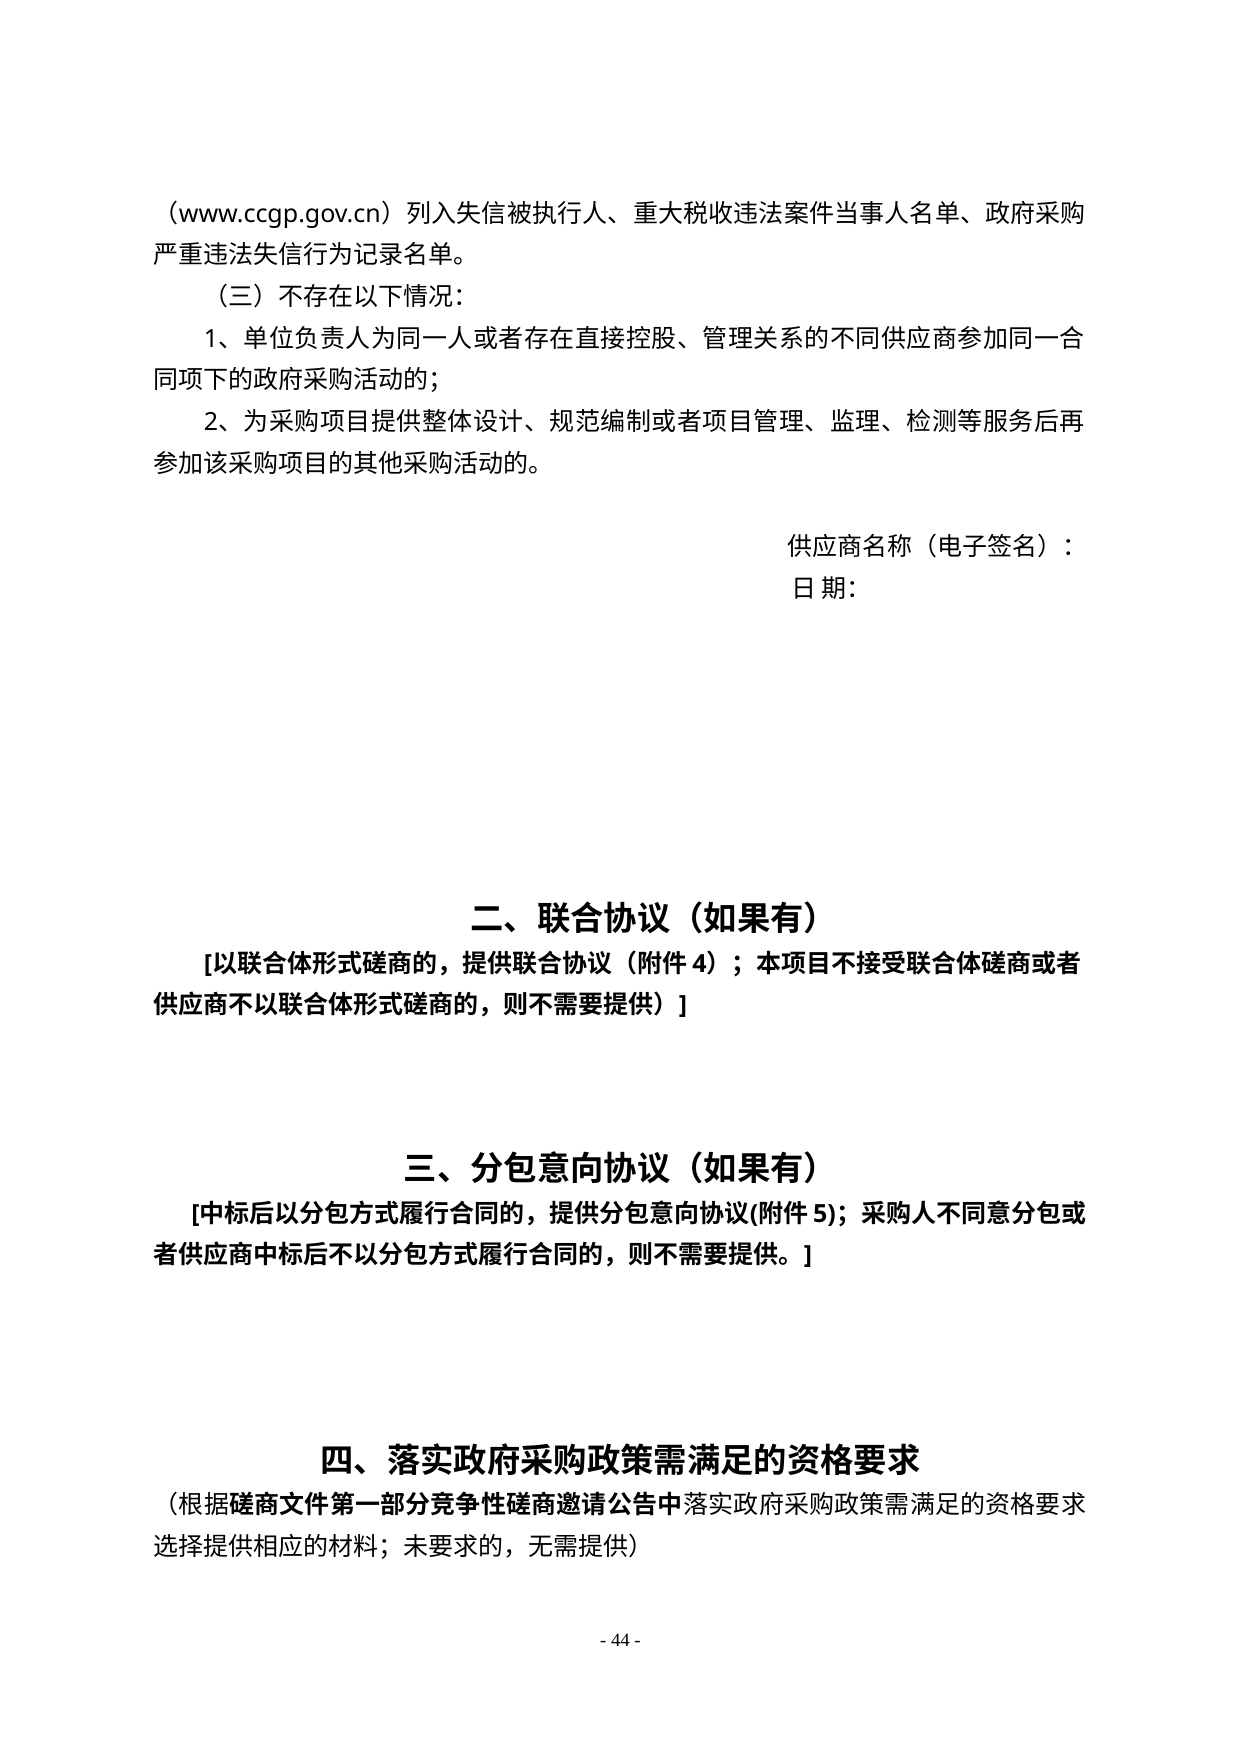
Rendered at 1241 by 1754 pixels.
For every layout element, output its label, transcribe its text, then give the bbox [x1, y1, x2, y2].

text 二、联合协议（如果有） [153, 897, 1087, 939]
text （根据磋商文件第一部分竞争性磋商邀请公告中落实政府采购政策需满足的资格要求选择提供相应的材料；未要求的，无需提供） [153, 1481, 1087, 1564]
text 三、分包意向协议（如果有） [153, 1147, 1087, 1189]
text [中标后以分包方式履行合同的，提供分包意向协议(附件5)；采购人不同意分包或者供应商中标后不以分包方式履行合同的，则不需要提供。] [153, 1189, 1087, 1272]
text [153, 189, 1087, 272]
text 1、单位负责人为同一人或者存在直接控股、管理关系的不同供应商参加同一合同项下的政府采购活动的； [153, 314, 1087, 397]
text 供应商名称（电子签名）： [153, 522, 1087, 564]
text [以联合体形式磋商的，提供联合协议（附件4）；本项目不接受联合体磋商或者供应商不以联合体形式磋商的，则不需要提供）] [153, 939, 1087, 1022]
text 日 期： [153, 564, 1087, 606]
text 四、落实政府采购政策需满足的资格要求 [153, 1439, 1087, 1481]
text （三）不存在以下情况： [153, 272, 1087, 314]
text 2、为采购项目提供整体设计、规范编制或者项目管理、监理、检测等服务后再参加该采购项目的其他采购活动的。 [153, 397, 1087, 481]
